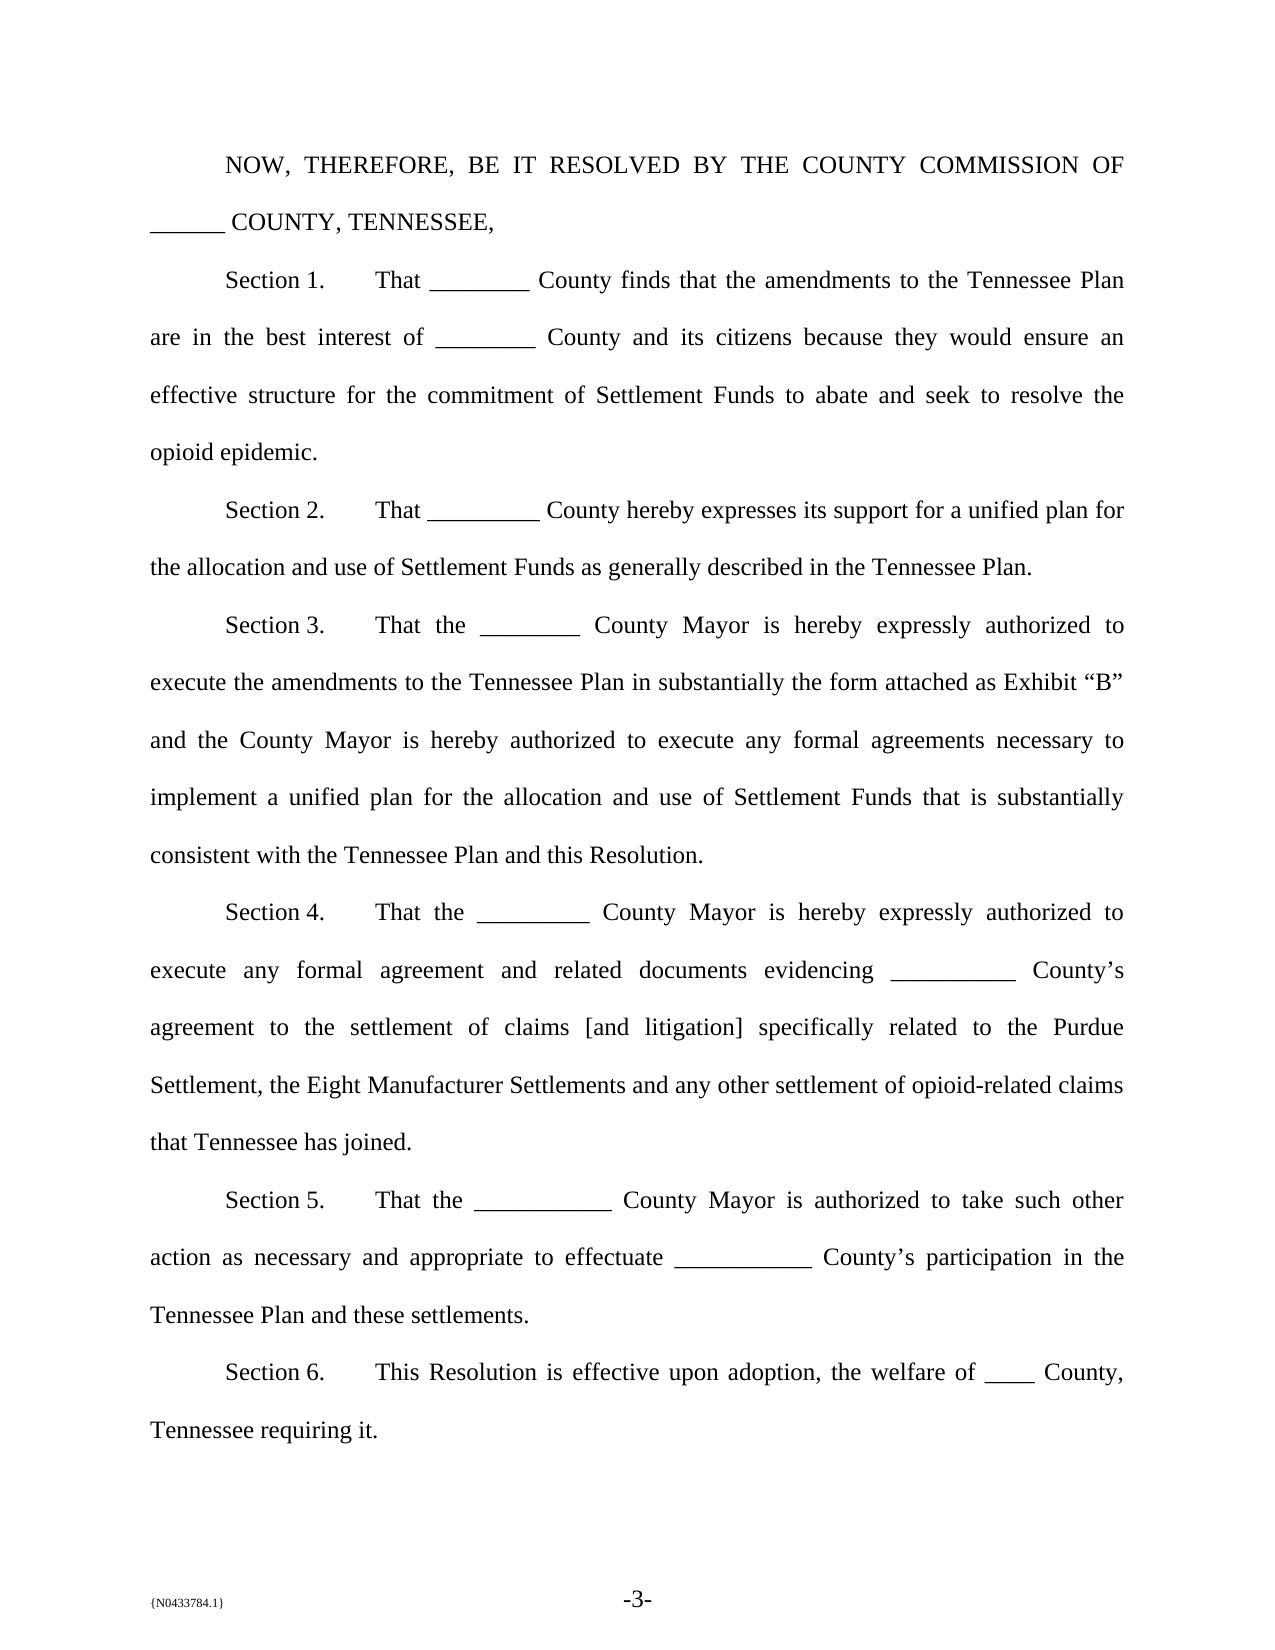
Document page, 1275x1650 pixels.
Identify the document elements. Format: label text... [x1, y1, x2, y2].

text Section 3. That the ________ County Mayor is hereby expressly authorized to execute the amendments to the Tennessee Plan in substantially the form attached as Exhibit “B” and the County Mayor is hereby authorized to execute any formal agreements necessary to implement a unified plan for the allocation and use of Settlement Funds that is substantially consistent with the Tennessee Plan and this Resolution. [150, 610, 1125, 869]
text Section 5. That the ___________ County Mayor is authorized to take such other action as necessary and appropriate to effectuate ___________ County’s participation in the Tennessee Plan and these settlements. [150, 1185, 1125, 1329]
text NOW, THEREFORE, BE IT RESOLVED BY THE COUNTY COMMISSION OF ______ COUNTY, TENNESSEE, [150, 150, 1125, 236]
text Section 6. This Resolution is effective upon adoption, the welfare of ____ County, Tennessee requiring it. [150, 1357, 1125, 1444]
text Section 4. That the _________ County Mayor is hereby expressly authorized to execute any formal agreement and related documents evidencing __________ County’s agreement to the settlement of claims [and litigation] specifically related to the Purdue Settlement, the Eight Manufacturer Settlements and any other settlement of opioid-related claims that Tennessee has joined. [150, 897, 1125, 1156]
text Section 2. That _________ County hereby expresses its support for a unified plan for the allocation and use of Settlement Funds as generally described in the Tennessee Plan. [150, 495, 1125, 581]
text Section 1. That ________ County finds that the amendments to the Tennessee Plan are in the best interest of ________ County and its citizens because they would ensure an effective structure for the commitment of Settlement Funds to abate and seek to resolve the opioid epidemic. [150, 265, 1125, 466]
